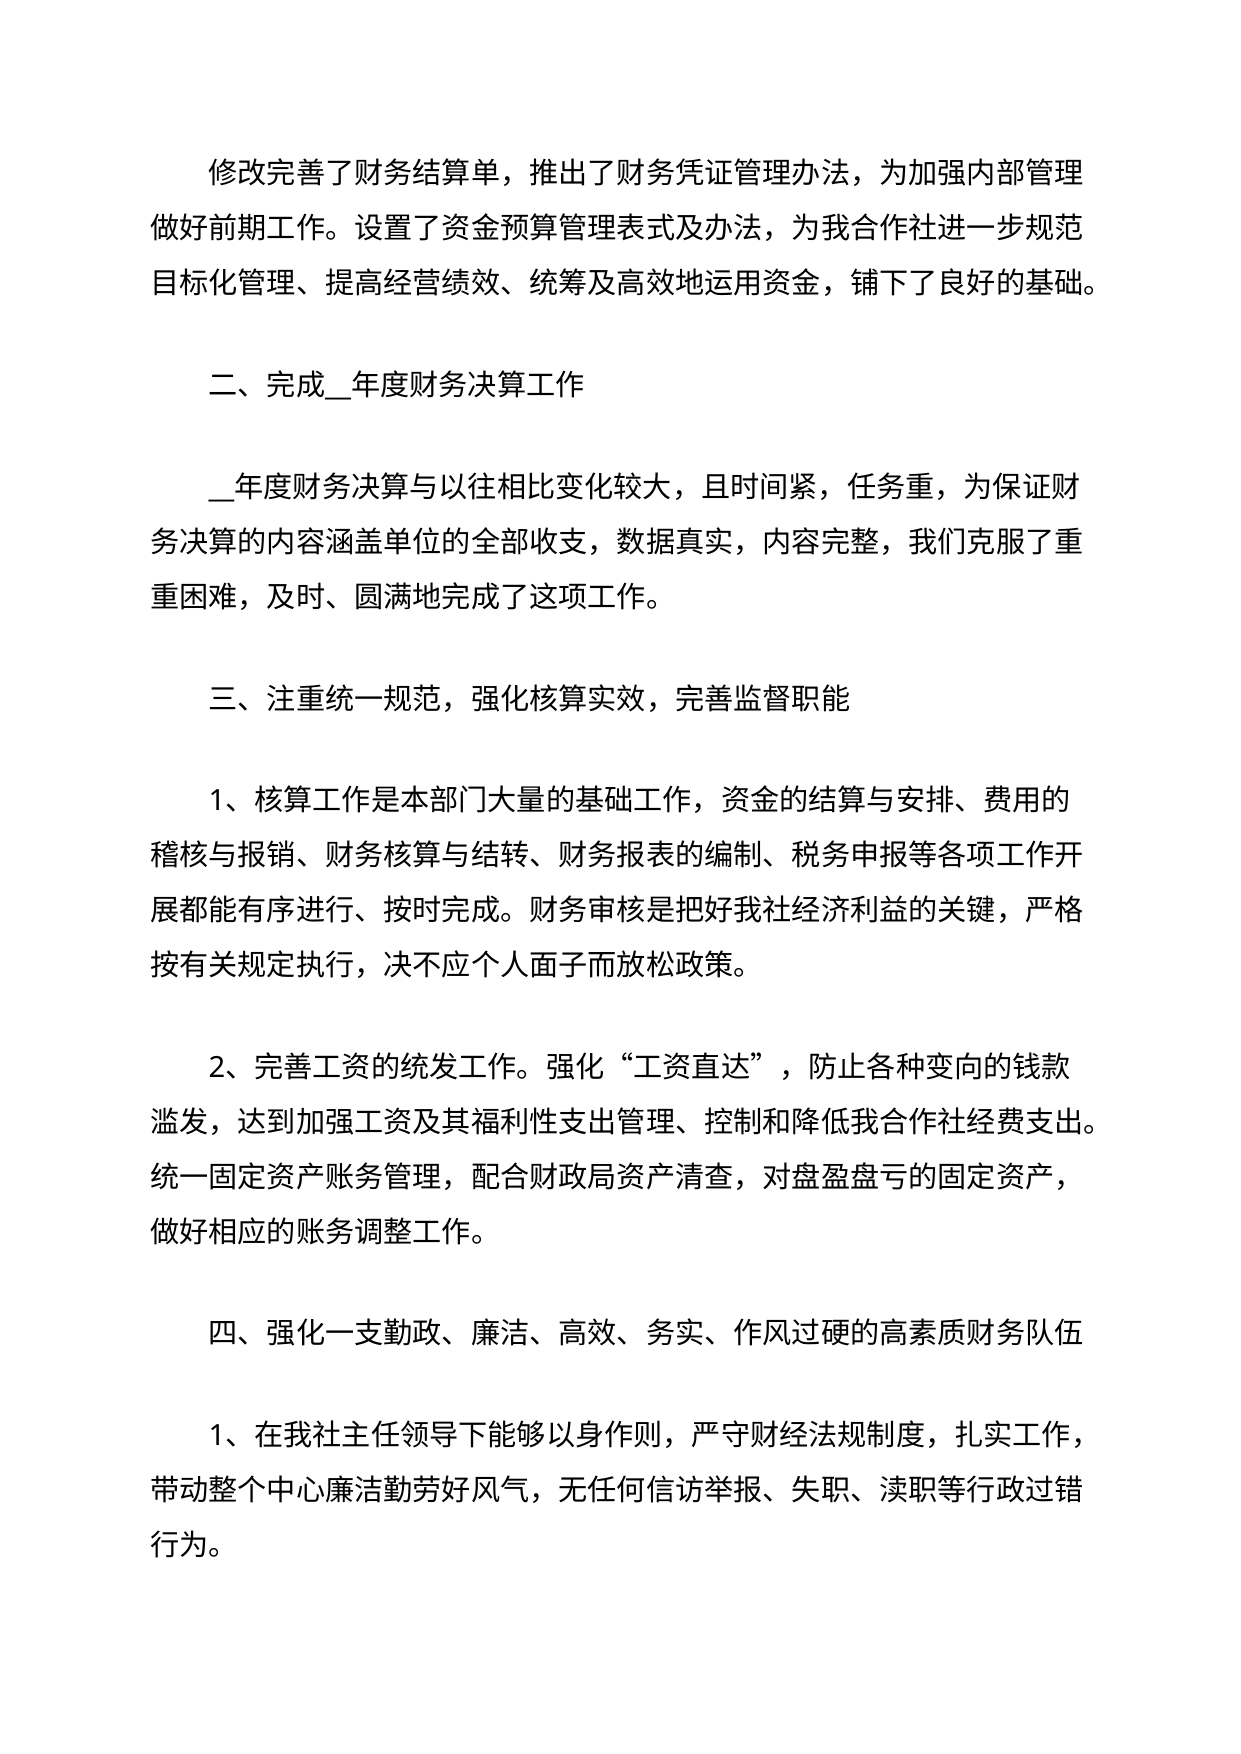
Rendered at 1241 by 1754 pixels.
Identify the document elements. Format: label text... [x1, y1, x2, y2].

text 1、核算工作是本部门大量的基础工作，资金的结算与安排、费用的稽核与报销、财务核算与结转、财务报表的编制、税务申报等各项工作开展都能有序进行、按时完成。财务审核是把好我社经济利益的关键，严格按有关规定执行，决不应个人面子而放松政策。 [150, 777, 1090, 984]
text 四、强化一支勤政、廉洁、高效、务实、作风过硬的高素质财务队伍 [150, 1310, 1090, 1352]
text 二、完成__年度财务决算工作 [150, 362, 1090, 404]
text 修改完善了财务结算单，推出了财务凭证管理办法，为加强内部管理做好前期工作。设置了资金预算管理表式及办法，为我合作社进一步规范目标化管理、提高经营绩效、统筹及高效地运用资金，铺下了良好的基础。 [150, 150, 1090, 302]
text __年度财务决算与以往相比变化较大，且时间紧，任务重，为保证财务决算的内容涵盖单位的全部收支，数据真实，内容完整，我们克服了重重困难，及时、圆满地完成了这项工作。 [150, 463, 1090, 616]
text 2、完善工资的统发工作。强化“工资直达”，防止各种变向的钱款滥发，达到加强工资及其福利性支出管理、控制和降低我合作社经费支出。统一固定资产账务管理，配合财政局资产清查，对盘盈盘亏的固定资产，做好相应的账务调整工作。 [150, 1043, 1090, 1251]
text 1、在我社主任领导下能够以身作则，严守财经法规制度，扎实工作，带动整个中心廉洁勤劳好风气，无任何信访举报、失职、渎职等行政过错行为。 [150, 1412, 1090, 1564]
text 三、注重统一规范，强化核算实效，完善监督职能 [150, 675, 1090, 717]
